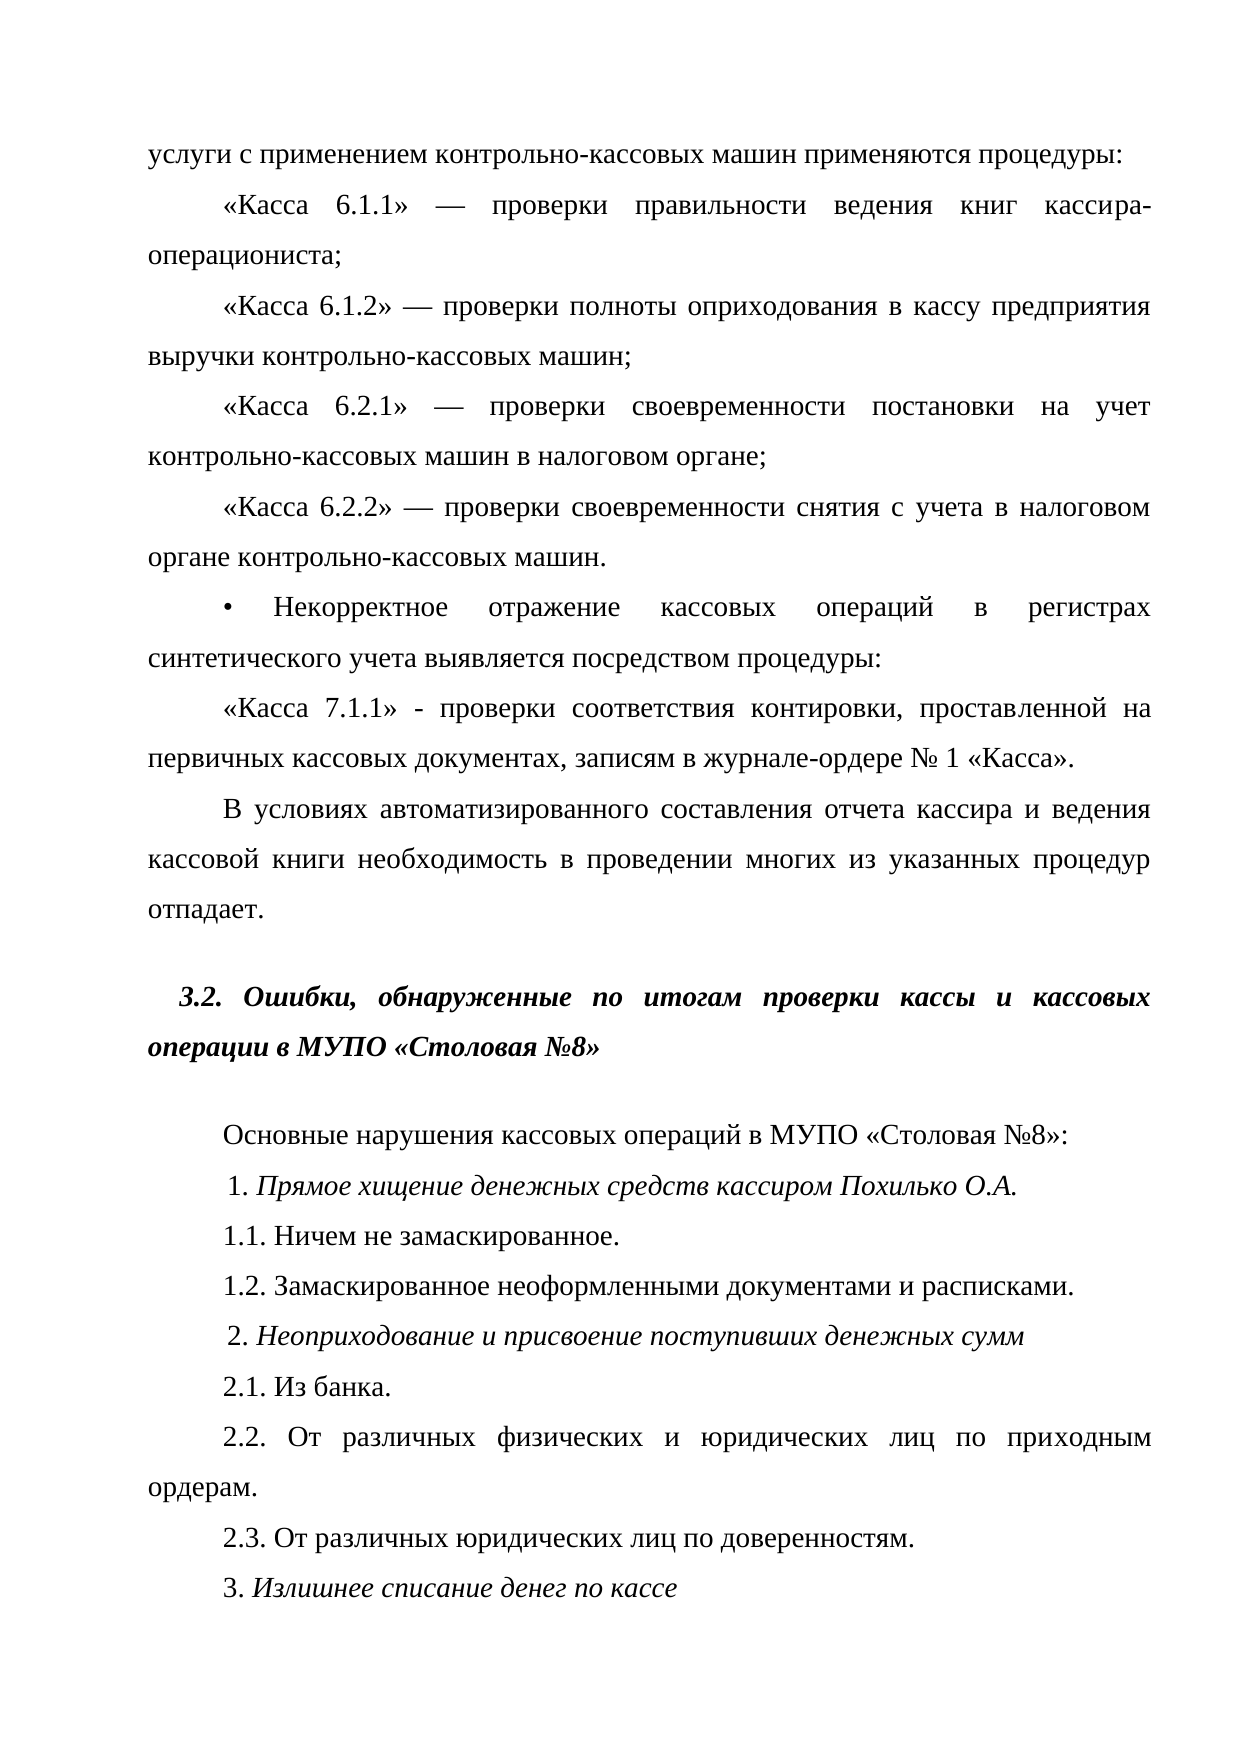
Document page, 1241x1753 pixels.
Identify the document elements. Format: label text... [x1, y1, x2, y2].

subtitle 3.2. Ошибки, обнаруженные по итогам проверки кассы и кассовых операции в МУПО «Столовая №8» [148, 979, 1152, 1063]
text «Касса 6.1.2» — проверки полноты оприходования в кассу предприятия выручки контрольно-кассовых машин; [148, 288, 1152, 371]
text В условиях автоматизированного составления отчета кассира и ведения кассовой книги необходимость в проведении многих из указанных процедур отпадает. [148, 791, 1152, 925]
text 3. Излишнее списание денег по кассе [148, 1570, 1152, 1604]
text «Касса 6.2.2» — проверки своевременности снятия с учета в налоговом органе контрольно-кассовых машин. [148, 489, 1152, 573]
text 2.2. От различных физических и юридических лиц по приходным ордерам. [148, 1419, 1152, 1503]
text «Касса 6.2.1» — проверки своевременности постановки на учет контрольно-кассовых машин в налоговом органе; [148, 388, 1152, 472]
text «Касса 6.1.1» — проверки правильности ведения книг кассира-операциониста; [148, 187, 1152, 271]
text Основные нарушения кассовых операций в МУПО «Столовая №8»: [148, 1117, 1152, 1151]
text 2.3. От различных юридических лиц по доверенностям. [148, 1520, 1152, 1553]
text «Касса 7.1.1» - проверки соответствия контировки, проставленной на первичных кассовых документах, записям в журнале-ордере № 1 «Касса». [148, 690, 1152, 774]
text 2. Неоприходование и присвоение поступивших денежных сумм [152, 1318, 1152, 1352]
text • Некорректное отражение кассовых операций в регистрах синтетического учета выявляется посредством процедуры: [148, 589, 1152, 673]
text 1. Прямое хищение денежных средств кассиром Похилько О.А. [152, 1168, 1152, 1201]
text 2.1. Из банка. [148, 1369, 1152, 1402]
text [148, 118, 1152, 170]
text 1.1. Ничем не замаскированное. [148, 1218, 1152, 1251]
text 1.2. Замаскированное неоформленными документами и расписками. [148, 1268, 1152, 1302]
